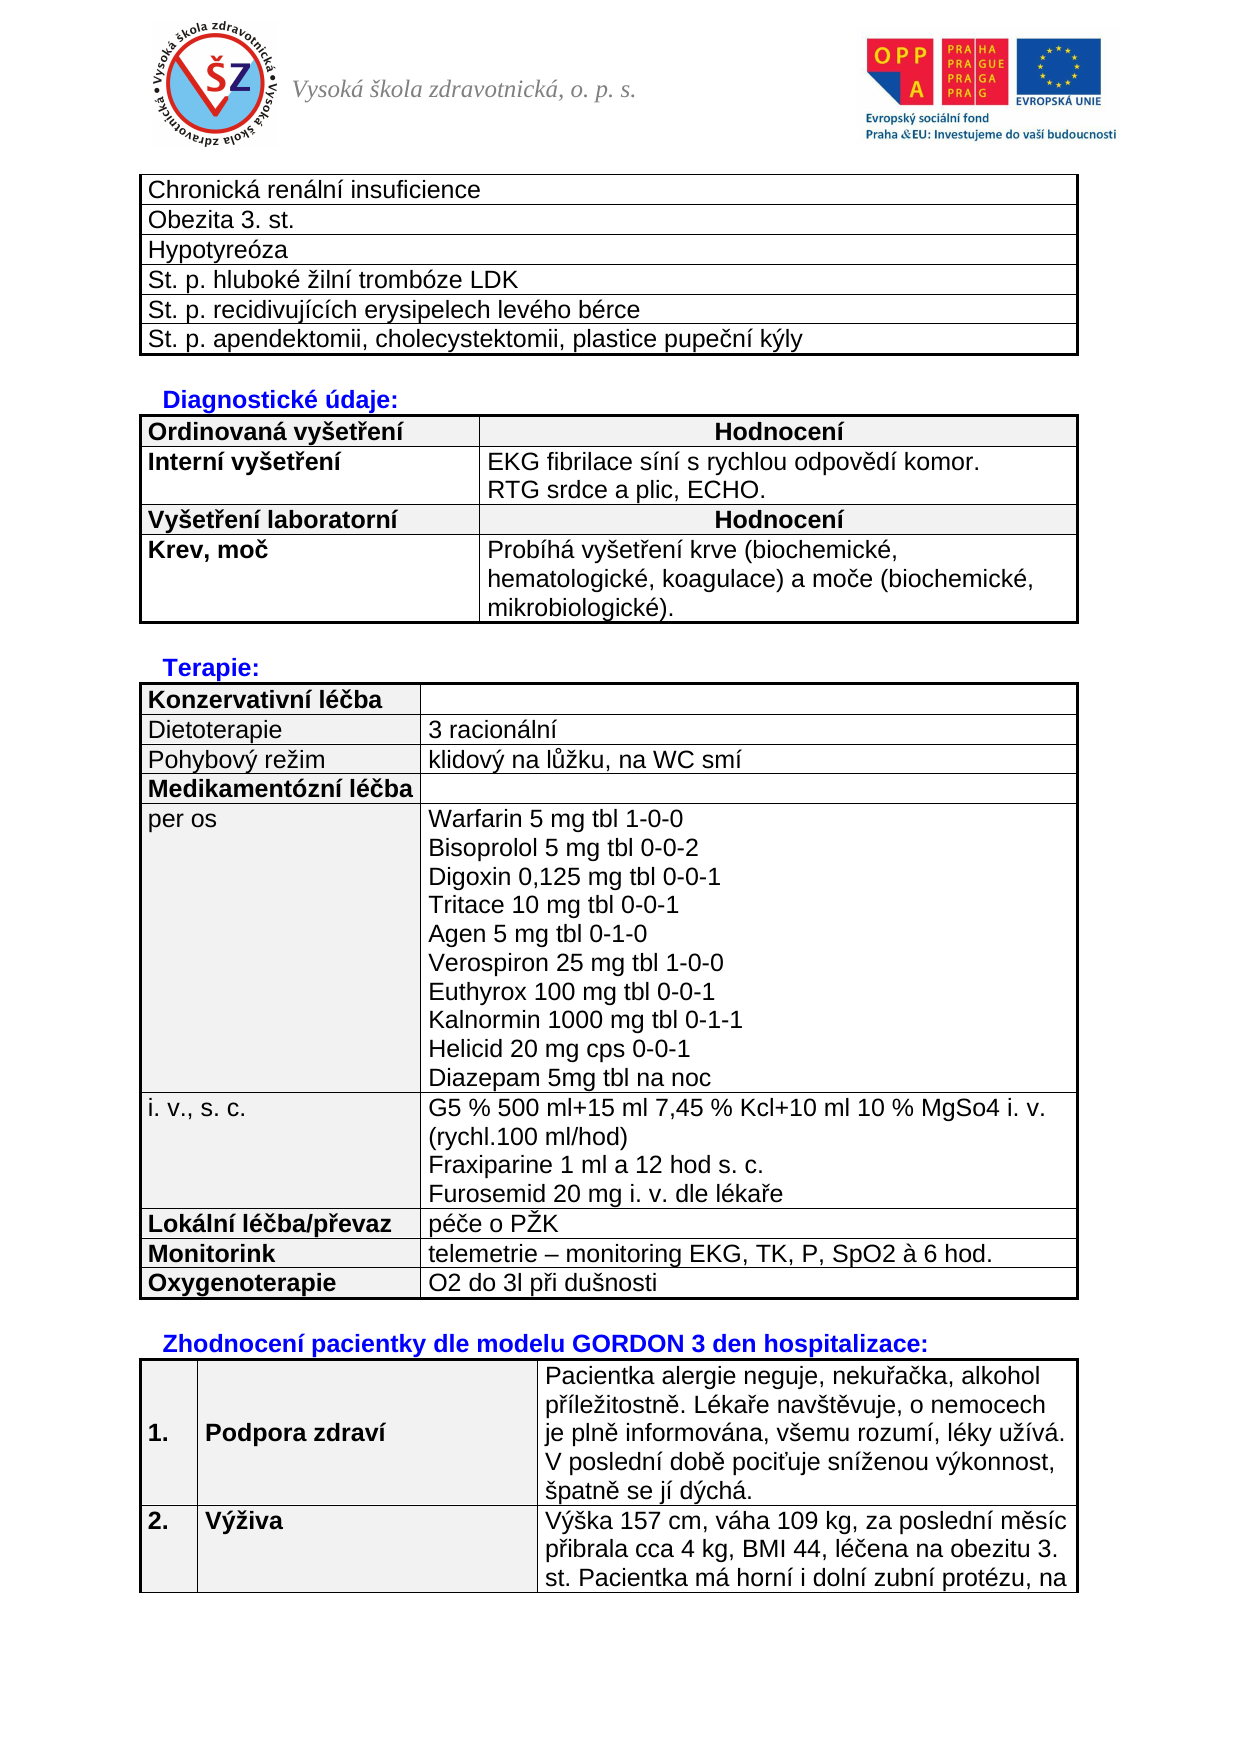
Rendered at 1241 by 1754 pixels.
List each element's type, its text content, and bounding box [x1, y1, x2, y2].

table_cell Hodnocení [480, 505, 1076, 534]
picture [854, 25, 1122, 147]
table_cell Medikamentózní léčba [142, 774, 420, 803]
table_cell Vyšetření laboratorní [142, 505, 479, 534]
table_cell Výživa [198, 1506, 537, 1592]
table_cell St. p. recidivujících erysipelech levého bérce [142, 295, 1076, 323]
table_cell telemetrie – monitoring EKG, TK, P, SpO2 à 6 hod. [421, 1239, 1076, 1267]
table_cell Krev, moč [142, 535, 479, 621]
text Terapie: [162, 653, 1093, 682]
subtitle Diagnostické údaje: [162, 385, 1093, 414]
table_cell EKG fibrilace síní s rychlou odpovědí komor. RTG srdce a plic, ECHO. [480, 447, 1076, 504]
table_cell Pohybový režim [142, 745, 420, 773]
table_cell Interní vyšetření [142, 447, 479, 504]
table_header Hodnocení [480, 417, 1076, 446]
table_cell G5 % 500 ml+15 ml 7,45 % Kcl+10 ml 10 % MgSo4 i. v. (rychl.100 ml/hod) Fraxiparine 1 ml a 12 hod s. c. Furosemid 20 mg i. v. dle lékaře [421, 1093, 1076, 1208]
table_cell Chronická renální insuficience [142, 175, 1076, 204]
table_cell Lokální léčba/převaz [142, 1209, 420, 1237]
picture [153, 21, 277, 147]
table_cell Oxygenoterapie [142, 1268, 420, 1297]
table_cell O2 do 3l při dušnosti [421, 1268, 1076, 1297]
table_cell St. p. apendektomii, cholecystektomii, plastice pupeční kýly [142, 324, 1076, 353]
table_header 1. [142, 1361, 197, 1504]
table_cell péče o PŽK [421, 1209, 1076, 1237]
table_cell 2. [142, 1506, 197, 1592]
table_cell 3 racionální [421, 715, 1076, 743]
table_header Podpora zdraví [198, 1361, 537, 1504]
table_cell Obezita 3. st. [142, 205, 1076, 234]
table_header Konzervativní léčba [142, 685, 420, 714]
table_cell klidový na lůžku, na WC smí [421, 745, 1076, 773]
table_cell Dietoterapie [142, 715, 420, 743]
table_cell Monitorink [142, 1239, 420, 1267]
table_cell per os [142, 804, 420, 1092]
table_header [421, 685, 1076, 714]
table_header Pacientka alergie neguje, nekuřačka, alkohol příležitostně. Lékaře navštěvuje, o nemocech je plně informována, všemu rozumí, léky užívá. V poslední době pociťuje sníženou výkonnost, špatně se jí dýchá. [538, 1361, 1076, 1504]
table_cell Warfarin 5 mg tbl 1-0-0 Bisoprolol 5 mg tbl 0-0-2 Digoxin 0,125 mg tbl 0-0-1 Tritace 10 mg tbl 0-0-1 Agen 5 mg tbl 0-1-0 Verospiron 25 mg tbl 1-0-0 Euthyrox 100 mg tbl 0-0-1 Kalnormin 1000 mg tbl 0-1-1 Helicid 20 mg cps 0-0-1 Diazepam 5mg tbl na noc [421, 804, 1076, 1092]
table_cell [421, 774, 1076, 803]
table_cell Probíhá vyšetření krve (biochemické, hematologické, koagulace) a moče (biochemické, mikrobiologické). [480, 535, 1076, 621]
table_cell i. v., s. c. [142, 1093, 420, 1208]
table_cell Hypotyreóza [142, 235, 1076, 264]
table_header Ordinovaná vyšetření [142, 417, 479, 446]
table_cell St. p. hluboké žilní trombóze LDK [142, 265, 1076, 293]
subtitle Zhodnocení pacientky dle modelu GORDON 3 den hospitalizace: [162, 1329, 1093, 1358]
